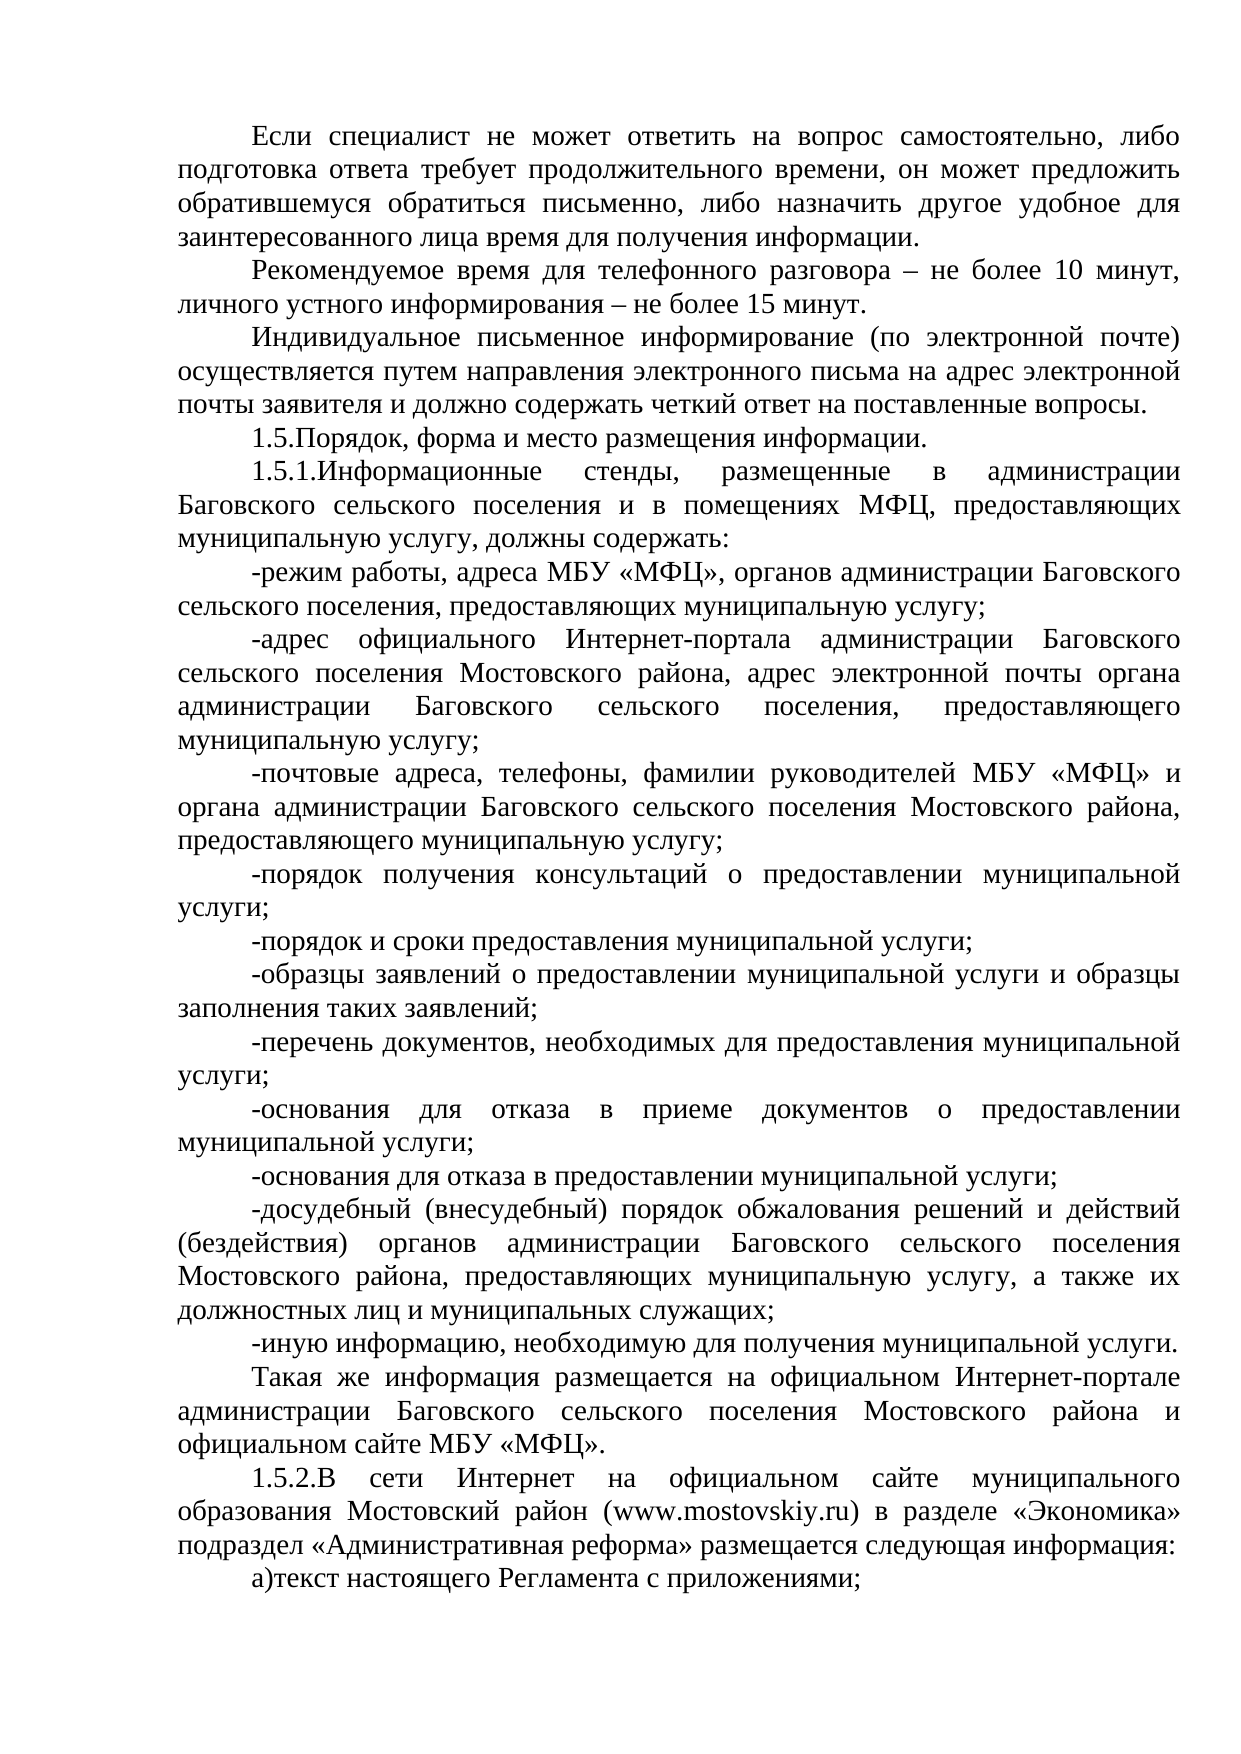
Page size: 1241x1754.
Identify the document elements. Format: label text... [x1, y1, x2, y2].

text Индивидуальное письменное информирование (по электронной почте) осуществляется путем направления электронного письма на адрес электронной почты заявителя и должно содержать четкий ответ на поставленные вопросы. [177, 319, 1181, 420]
text -режим работы, адреса МБУ «МФЦ», органов администрации Баговского сельского поселения, предоставляющих муниципальную услугу; [177, 554, 1181, 621]
text -порядок получения консультаций о предоставлении муниципальной услуги; [177, 856, 1181, 923]
text 1.5.Порядок, форма и место размещения информации. [177, 420, 1181, 453]
text 1.5.1.Информационные стенды, размещенные в администрации Баговского сельского поселения и в помещениях МФЦ, предоставляющих муниципальную услугу, должны содержать: [177, 453, 1181, 554]
text а)текст настоящего Регламента с приложениями; [177, 1560, 1181, 1594]
text -почтовые адреса, телефоны, фамилии руководителей МБУ «МФЦ» и органа администрации Баговского сельского поселения Мостовского района, предоставляющего муниципальную услугу; [177, 755, 1181, 856]
text -основания для отказа в приеме документов о предоставлении муниципальной услуги; [177, 1091, 1181, 1158]
text 1.5.2.В сети Интернет на официальном сайте муниципального образования Мостовский район (www.mostovskiy.ru) в разделе «Экономика» подраздел «Административная реформа» размещается следующая информация: [177, 1460, 1181, 1560]
text Если специалист не может ответить на вопрос самостоятельно, либо подготовка ответа требует продолжительного времени, он может предложить обратившемуся обратиться письменно, либо назначить другое удобное для заинтересованного лица время для получения информации. [177, 118, 1181, 252]
text -досудебный (внесудебный) порядок обжалования решений и действий (бездействия) органов администрации Баговского сельского поселения Мостовского района, предоставляющих муниципальную услугу, а также их должностных лиц и муниципальных служащих; [177, 1191, 1181, 1326]
text Рекомендуемое время для телефонного разговора – не более 10 минут, личного устного информирования – не более 15 минут. [177, 252, 1181, 319]
text -иную информацию, необходимую для получения муниципальной услуги. [177, 1326, 1181, 1359]
text -порядок и сроки предоставления муниципальной услуги; [177, 923, 1181, 957]
text -основания для отказа в предоставлении муниципальной услуги; [177, 1158, 1181, 1191]
text -адрес официального Интернет-портала администрации Баговского сельского поселения Мостовского района, адрес электронной почты органа администрации Баговского сельского поселения, предоставляющего муниципальную услугу; [177, 621, 1181, 755]
text Такая же информация размещается на официальном Интернет-портале администрации Баговского сельского поселения Мостовского района и официальном сайте МБУ «МФЦ». [177, 1359, 1181, 1460]
text -перечень документов, необходимых для предоставления муниципальной услуги; [177, 1024, 1181, 1091]
text -образцы заявлений о предоставлении муниципальной услуги и образцы заполнения таких заявлений; [177, 957, 1181, 1024]
